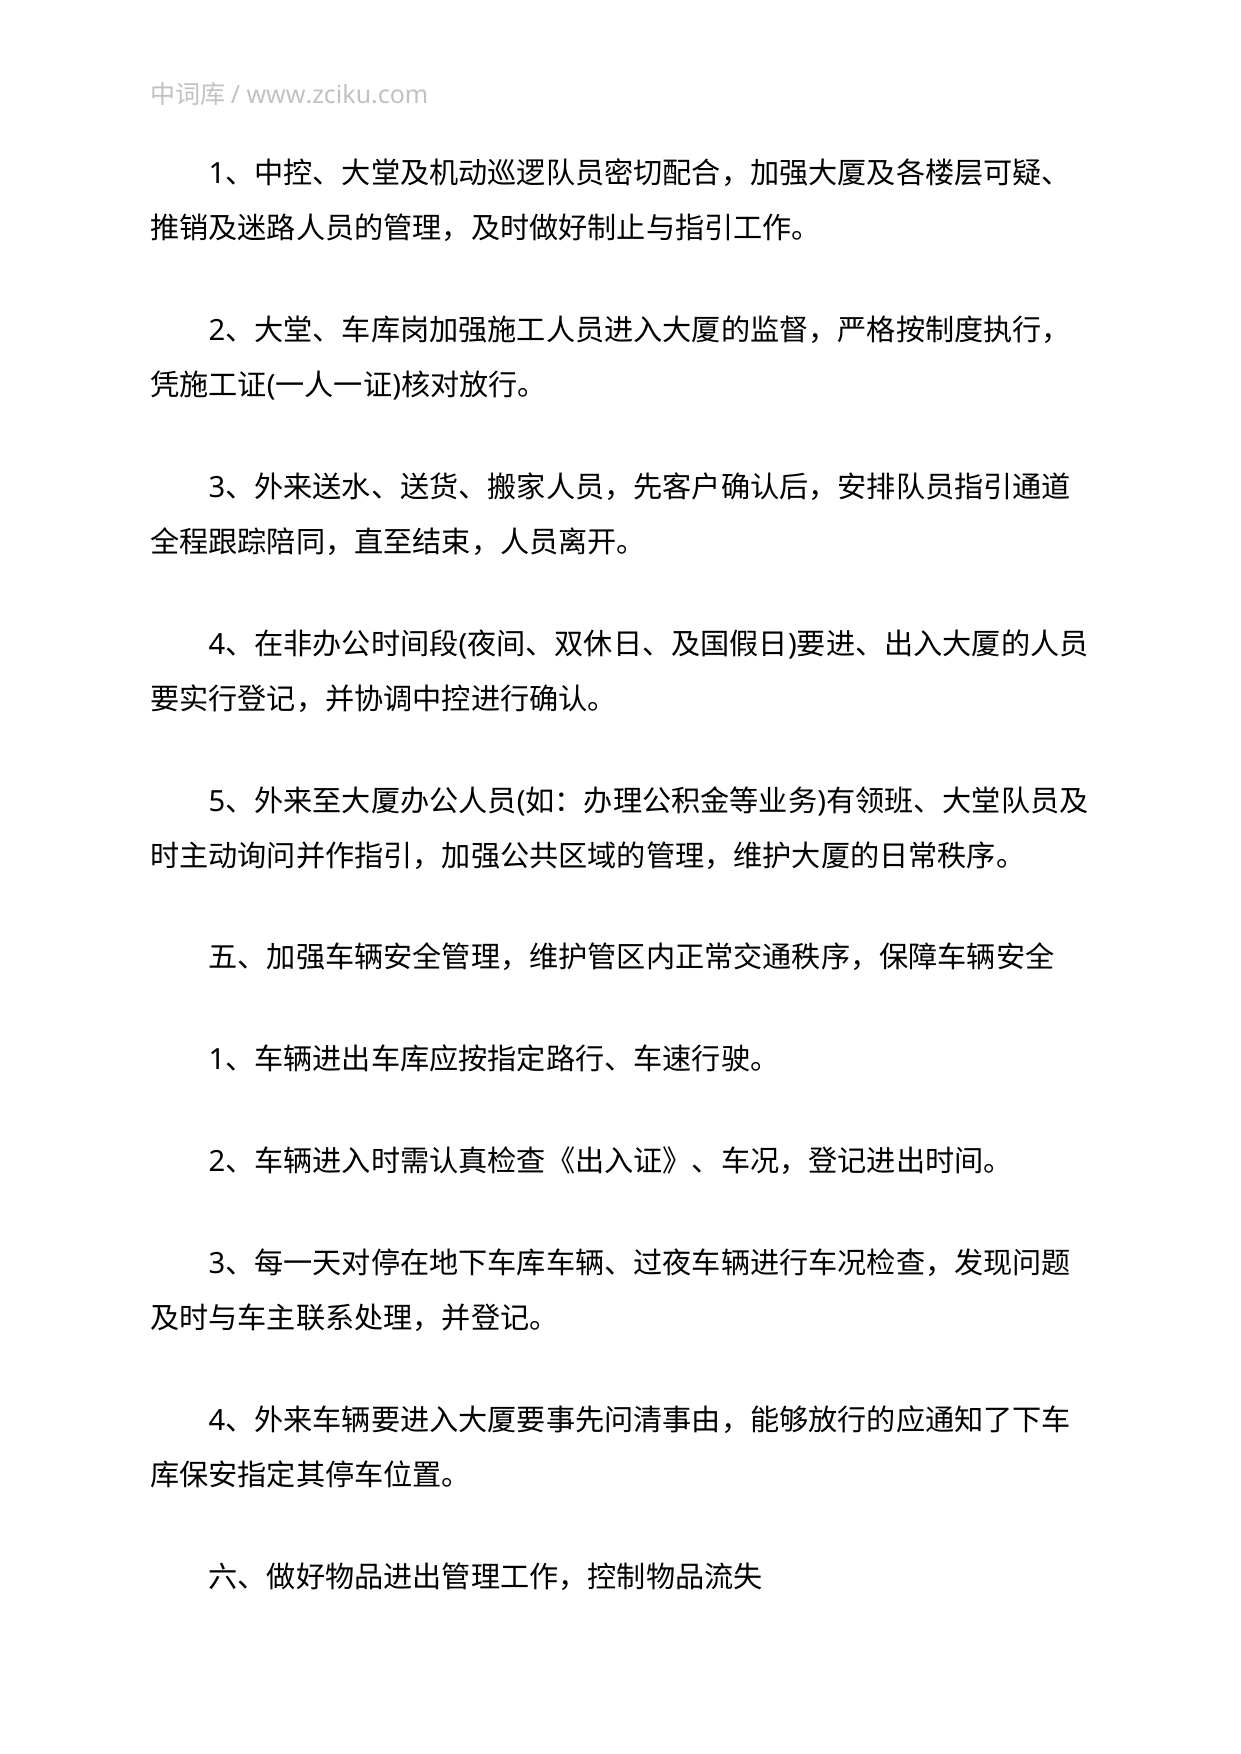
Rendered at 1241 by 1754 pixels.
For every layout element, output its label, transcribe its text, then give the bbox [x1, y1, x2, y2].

text 五、加强车辆安全管理，维护管区内正常交通秩序，保障车辆安全 [150, 934, 1090, 976]
text 1、车辆进出车库应按指定路行、车速行驶。 [150, 1036, 1090, 1078]
text 4、在非办公时间段(夜间、双休日、及国假日)要进、出入大厦的人员要实行登记，并协调中控进行确认。 [150, 621, 1090, 718]
text 3、外来送水、送货、搬家人员，先客户确认后，安排队员指引通道全程跟踪陪同，直至结束，人员离开。 [150, 464, 1090, 561]
text 3、每一天对停在地下车库车辆、过夜车辆进行车况检查，发现问题及时与车主联系处理，并登记。 [150, 1240, 1090, 1337]
text 4、外来车辆要进入大厦要事先问清事由，能够放行的应通知了下车库保安指定其停车位置。 [150, 1397, 1090, 1494]
text 六、做好物品进出管理工作，控制物品流失 [150, 1553, 1090, 1596]
text 5、外来至大厦办公人员(如：办理公积金等业务)有领班、大堂队员及时主动询问并作指引，加强公共区域的管理，维护大厦的日常秩序。 [150, 777, 1090, 874]
text 2、车辆进入时需认真检查《出入证》、车况，登记进出时间。 [150, 1138, 1090, 1180]
text 1、中控、大堂及机动巡逻队员密切配合，加强大厦及各楼层可疑、推销及迷路人员的管理，及时做好制止与指引工作。 [150, 150, 1090, 247]
text 2、大堂、车库岗加强施工人员进入大厦的监督，严格按制度执行，凭施工证(一人一证)核对放行。 [150, 307, 1090, 404]
